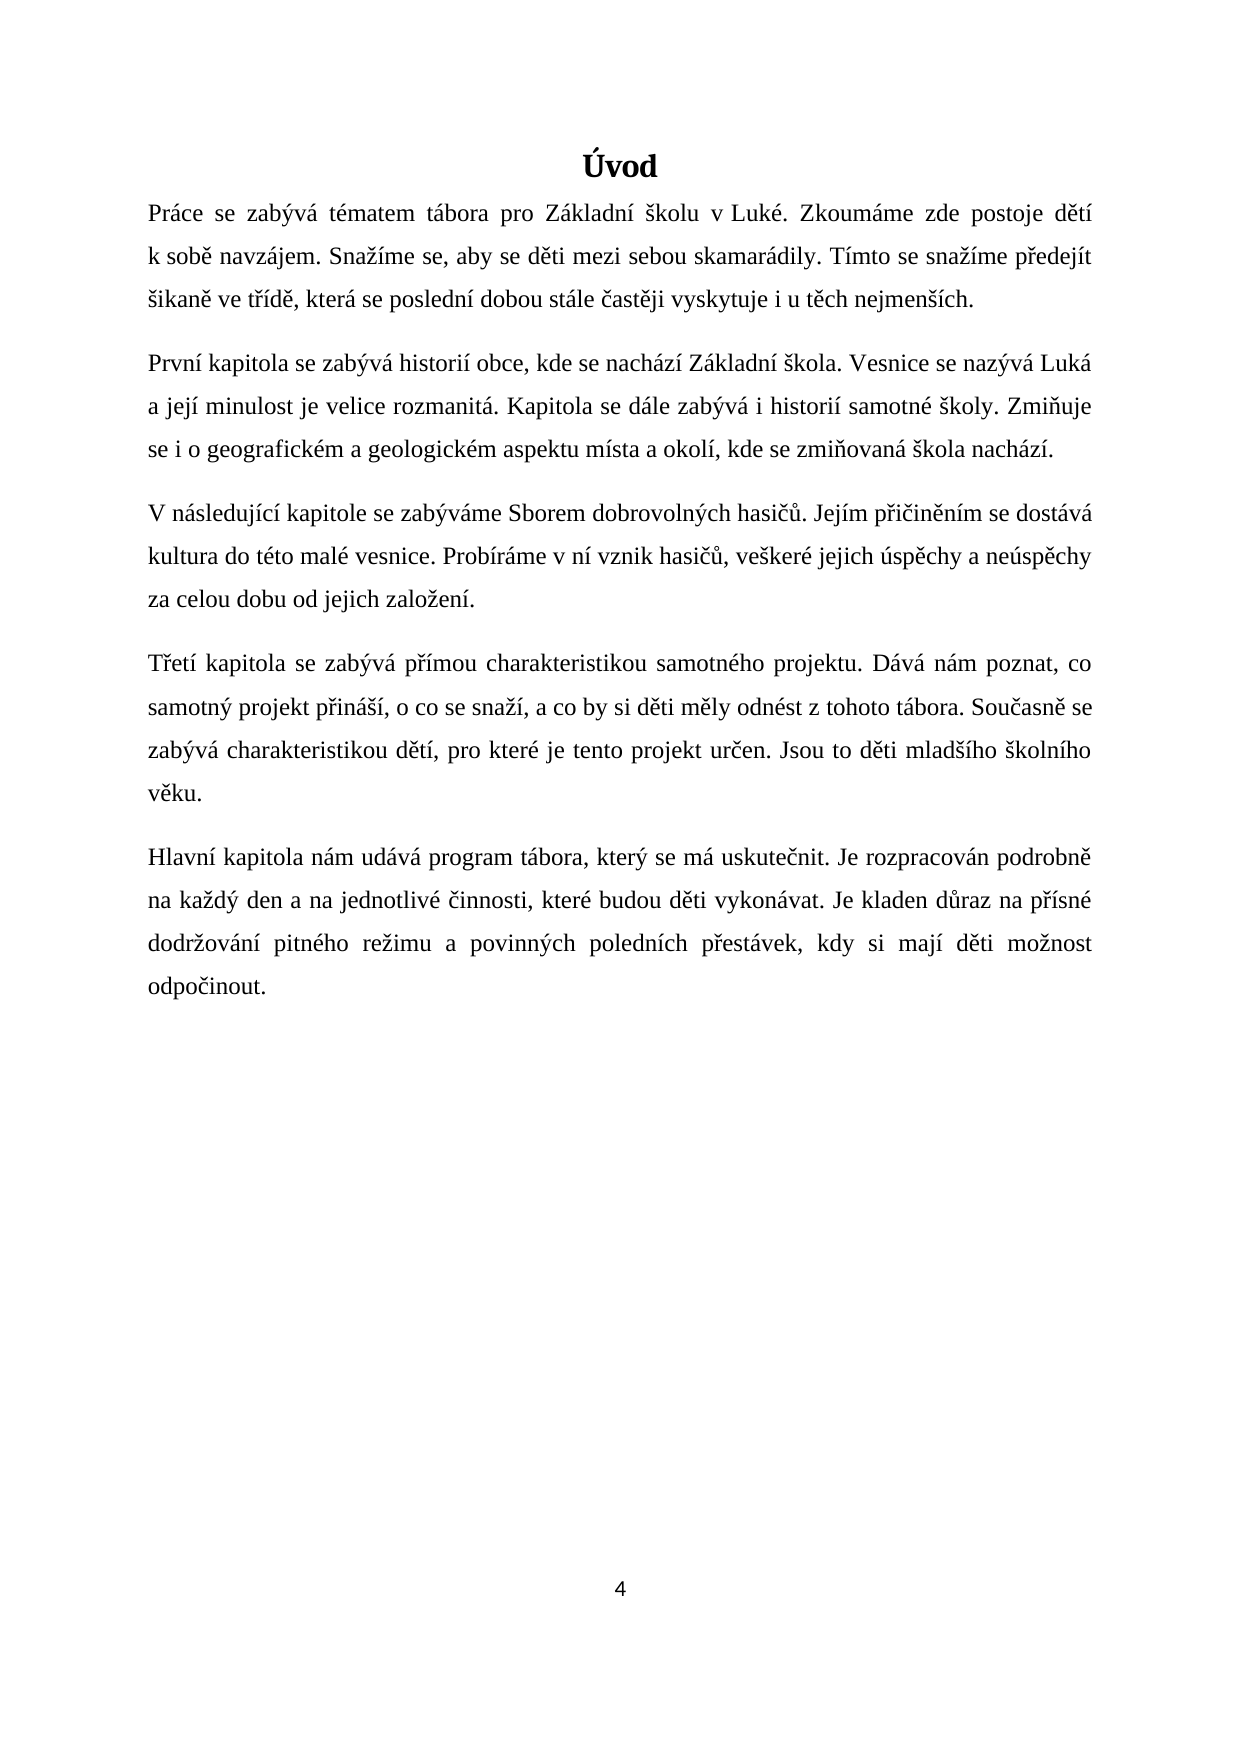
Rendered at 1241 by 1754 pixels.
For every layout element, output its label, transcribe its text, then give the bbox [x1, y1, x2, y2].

text První kapitola se zabývá historií obce, kde se nachází Základní škola. Vesnice se nazývá Luká a její minulost je velice rozmanitá. Kapitola se dále zabývá i historií samotné školy. Zmiňuje se i o geografickém a geologickém aspektu místa a okolí, kde se zmiňovaná škola nachází. [148, 348, 1093, 463]
text Hlavní kapitola nám udává program tábora, který se má uskutečnit. Je rozpracován podrobně na každý den a na jednotlivé činnosti, které budou děti vykonávat. Je kladen důraz na přísné dodržování pitného režimu a povinných poledních přestávek, kdy si mají děti možnost odpočinout. [148, 842, 1093, 1000]
text Práce se zabývá tématem tábora pro Základní školu v Luké. Zkoumáme zde postoje dětí k sobě navzájem. Snažíme se, aby se děti mezi sebou skamarádily. Tímto se snažíme předejít šikaně ve třídě, která se poslední dobou stále častěji vyskytuje i u těch nejmenších. [148, 198, 1093, 313]
text Třetí kapitola se zabývá přímou charakteristikou samotného projektu. Dává nám poznat, co samotný projekt přináší, o co se snaží, a co by si děti měly odnést z tohoto tábora. Současně se zabývá charakteristikou dětí, pro které je tento projekt určen. Jsou to děti mladšího školního věku. [148, 648, 1093, 807]
text V následující kapitole se zabýváme Sborem dobrovolných hasičů. Jejím přičiněním se dostává kultura do této malé vesnice. Probíráme v ní vznik hasičů, veškeré jejich úspěchy a neúspěchy za celou dobu od jejich založení. [148, 498, 1093, 613]
subtitle Úvod [148, 148, 1093, 186]
